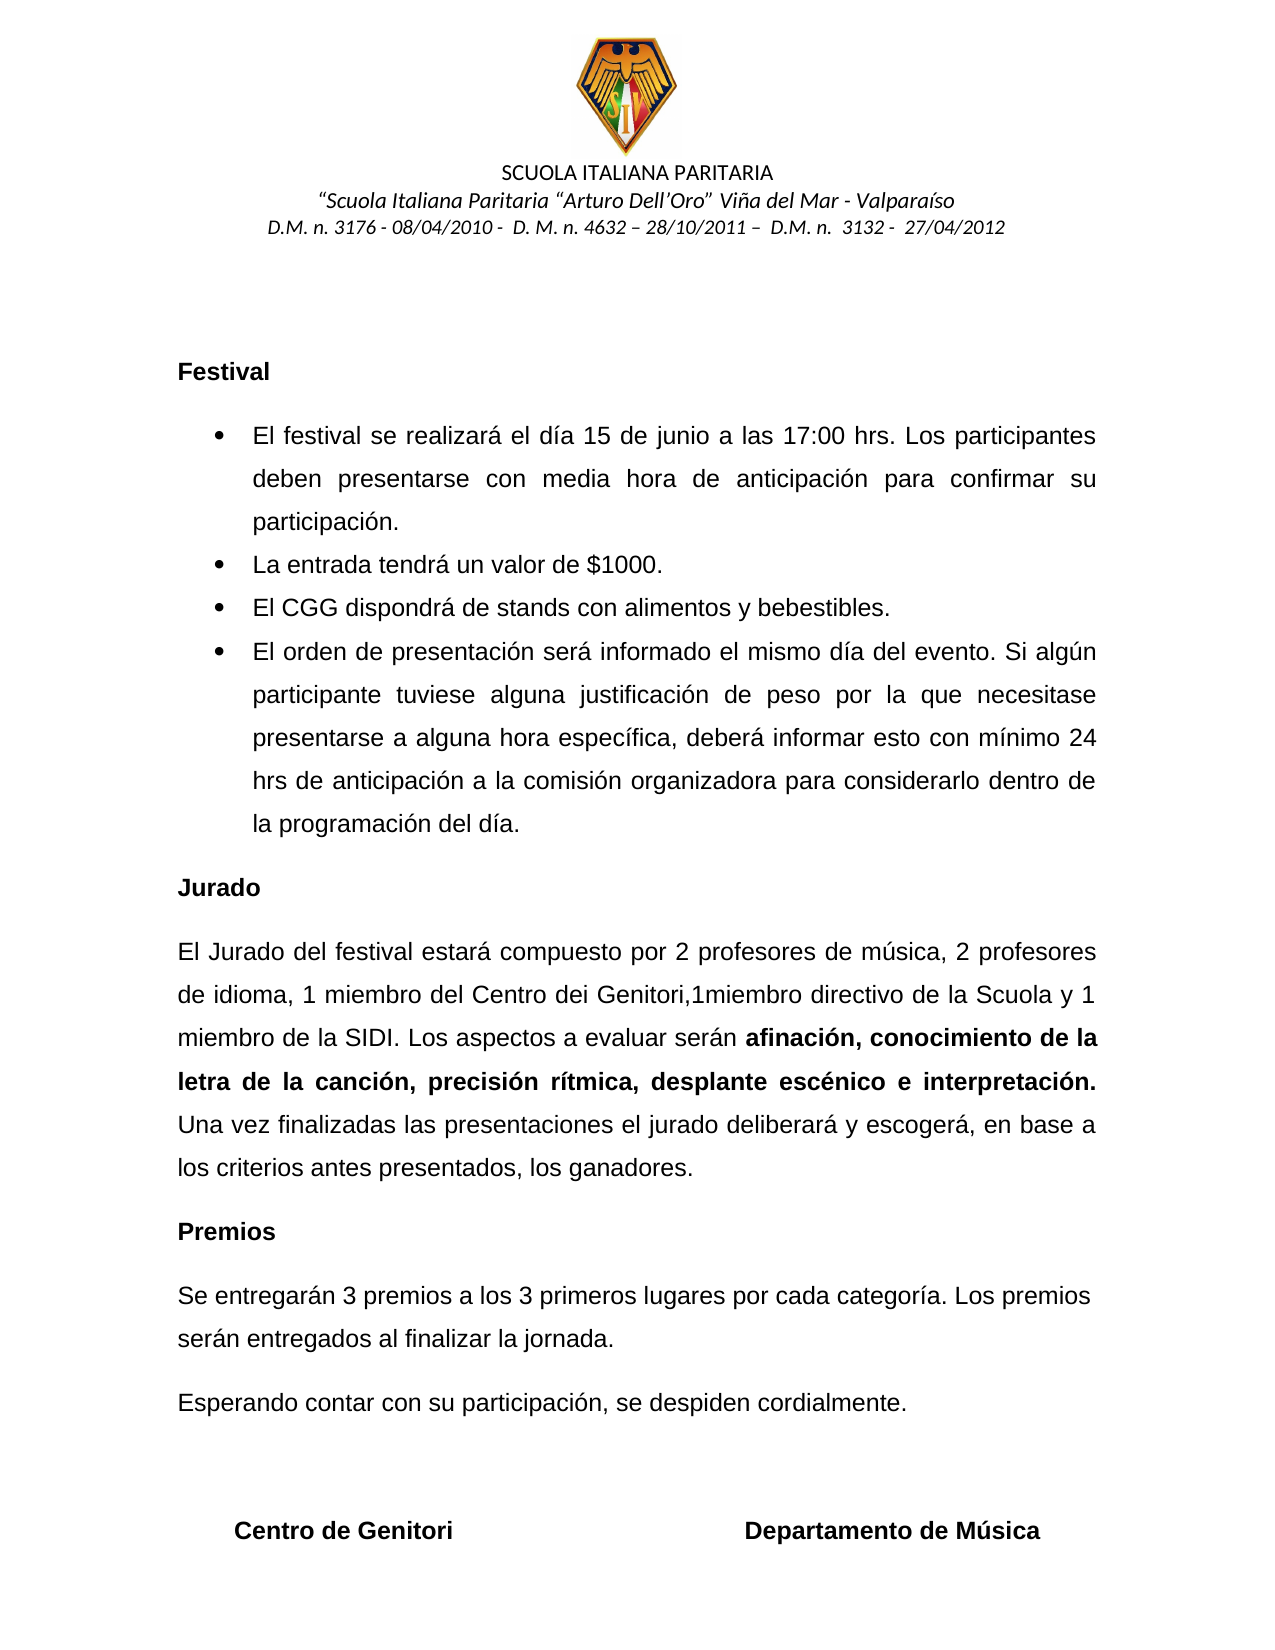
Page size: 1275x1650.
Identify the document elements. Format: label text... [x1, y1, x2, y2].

text Festival [177, 357, 1098, 385]
text Jurado [177, 873, 1098, 902]
list El festival se realizará el día 15 de junio a las 17:00 hrs. Los participantes deben presentarse con media hora de anticipación para confirmar su participación. [215, 421, 1098, 536]
text Se entregarán 3 premios a los 3 primeros lugares por cada categoría. Los premios serán entregados al finalizar la jornada. [177, 1281, 1098, 1352]
list La entrada tendrá un valor de $1000. [215, 550, 1098, 579]
text Centro de Genitori Departamento de Música [177, 1516, 1098, 1544]
text Premios [177, 1217, 1098, 1245]
text El Jurado del festival estará compuesto por 2 profesores de música, 2 profesores de idioma, 1 miembro del Centro dei Genitori,1miembro directivo de la Scuola y 1 miembro de la SIDI. Los aspectos a evaluar serán afinación, conocimiento de la letra de la canción, precisión rítmica, desplante escénico e interpretación. Una vez finalizadas las presentaciones el jurado deliberará y escogerá, en base a los criterios antes presentados, los ganadores. [177, 937, 1098, 1181]
text Esperando contar con su participación, se despiden cordialmente. [177, 1388, 1098, 1416]
picture [571, 34, 682, 159]
list El orden de presentación será informado el mismo día del evento. Si algún participante tuviese alguna justificación de peso por la que necesitase presentarse a alguna hora específica, deberá informar esto con mínimo 24 hrs de anticipación a la comisión organizadora para considerarlo dentro de la programación del día. [215, 637, 1098, 838]
list El CGG dispondrá de stands con alimentos y bebestibles. [215, 593, 1098, 622]
